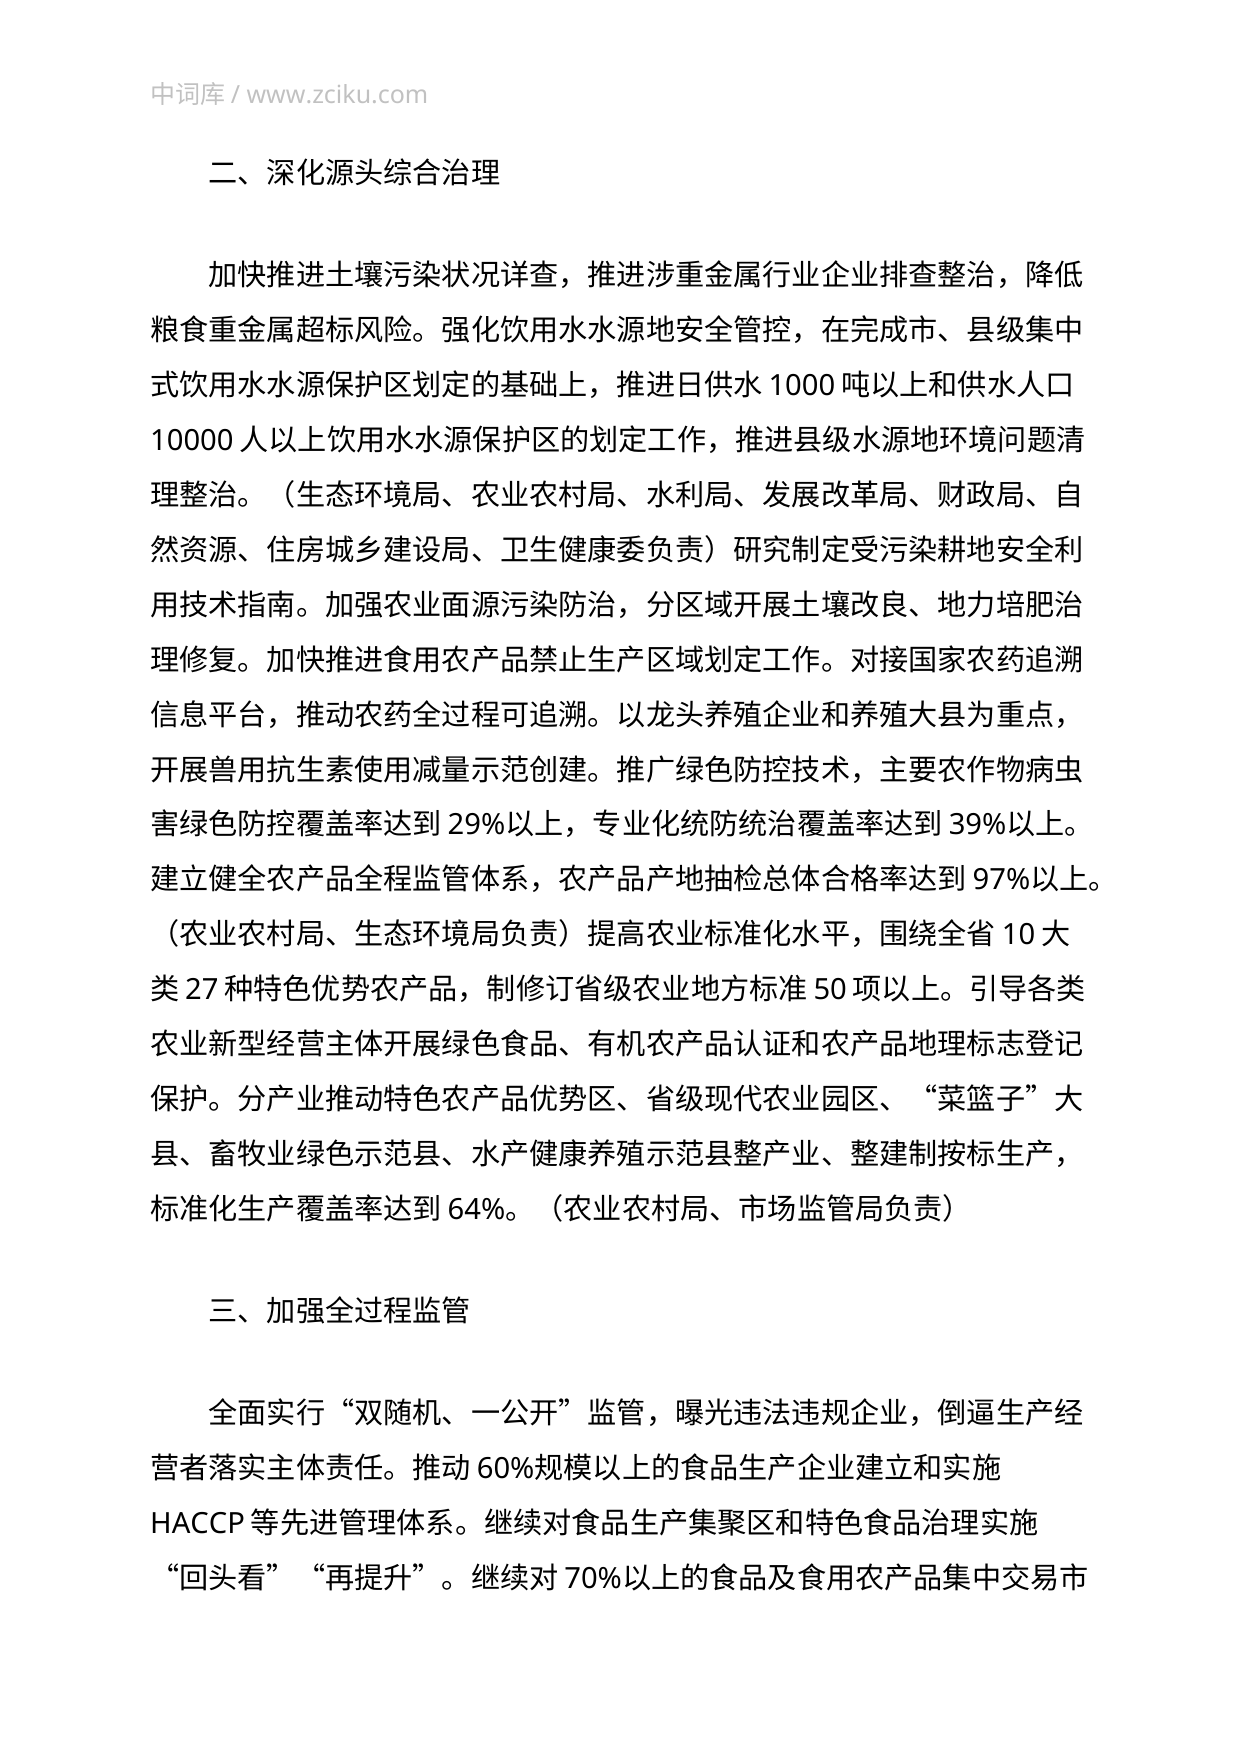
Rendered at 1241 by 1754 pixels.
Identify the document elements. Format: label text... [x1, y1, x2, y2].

text 三、加强全过程监管 [150, 1288, 1090, 1330]
text 二、深化源头综合治理 [150, 150, 1090, 192]
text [150, 1389, 1090, 1597]
text 加快推进土壤污染状况详查，推进涉重金属行业企业排查整治，降低粮食重金属超标风险。强化饮用水水源地安全管控，在完成市、县级集中式饮用水水源保护区划定的基础上，推进日供水1000吨以上和供水人口10000人以上饮用水水源保护区的划定工作，推进县级水源地环境问题清理整治。（生态环境局、农业农村局、水利局、发展改革局、财政局、自然资源、住房城乡建设局、卫生健康委负责）研究制定受污染耕地安全利用技术指南。加强农业面源污染防治，分区域开展土壤改良、地力培肥治理修复。加快推进食用农产品禁止生产区域划定工作。对接国家农药追溯信息平台，推动农药全过程可追溯。以龙头养殖企业和养殖大县为重点，开展兽用抗生素使用减量示范创建。推广绿色防控技术，主要农作物病虫害绿色防控覆盖率达到29%以上，专业化统防统治覆盖率达到39%以上。建立健全农产品全程监管体系，农产品产地抽检总体合格率达到97%以上。（农业农村局、生态环境局负责）提高农业标准化水平，围绕全省10大类27种特色优势农产品，制修订省级农业地方标准50项以上。引导各类农业新型经营主体开展绿色食品、有机农产品认证和农产品地理标志登记保护。分产业推动特色农产品优势区、省级现代农业园区、“菜篮子”大县、畜牧业绿色示范县、水产健康养殖示范县整产业、整建制按标生产，标准化生产覆盖率达到64%。（农业农村局、市场监管局负责） [150, 252, 1090, 1228]
